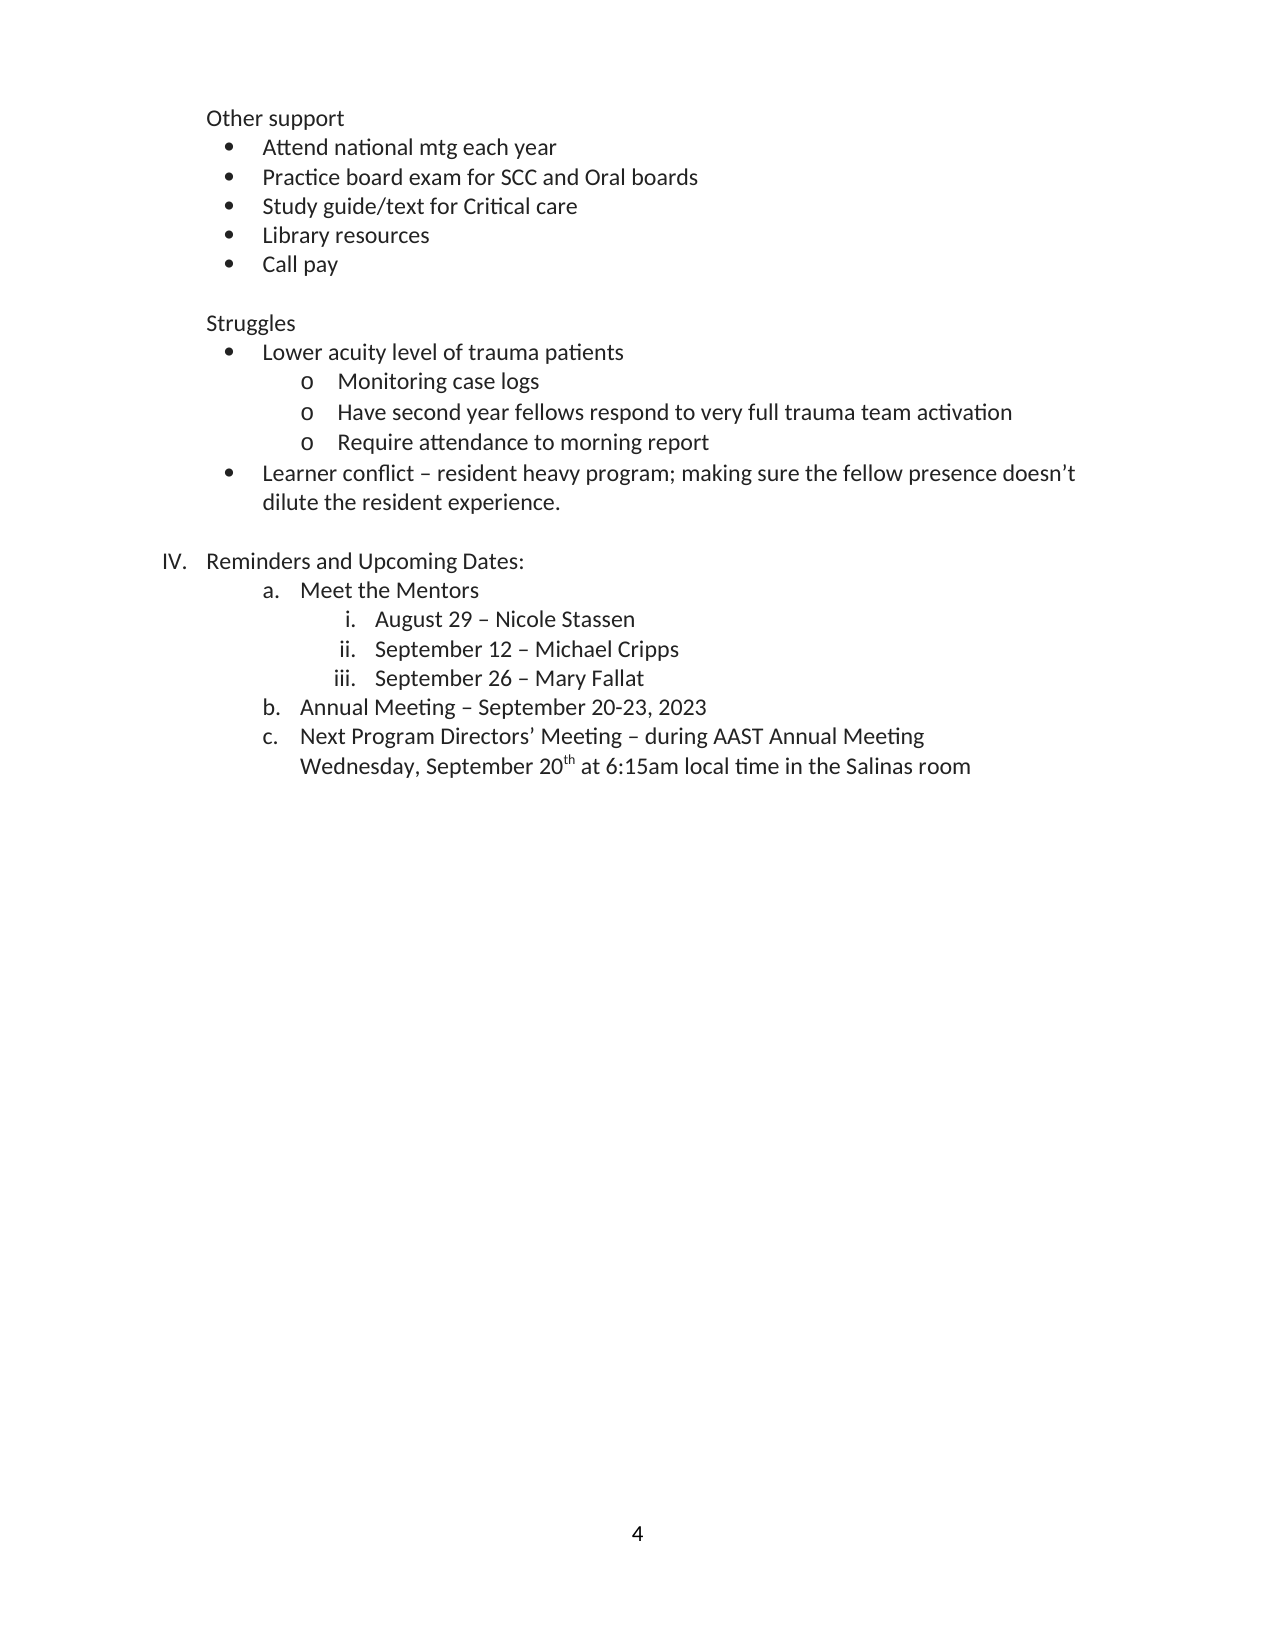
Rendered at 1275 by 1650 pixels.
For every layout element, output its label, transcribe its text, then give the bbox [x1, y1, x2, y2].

list Monitoring case logs [300, 366, 1125, 397]
list Next Program Directors’ Meeting – during AAST Annual Meeting [262, 721, 1125, 751]
list September 12 – Michael Cripps [356, 634, 1125, 663]
list Practice board exam for SCC and Oral boards [225, 162, 1125, 191]
list Other support [206, 103, 1125, 132]
list Reminders and Upcoming Dates: [187, 546, 1125, 575]
list September 26 – Mary Fallat [356, 663, 1125, 692]
list Meet the Mentors [262, 575, 1125, 604]
list Learner conflict – resident heavy program; making sure the fellow presence doesn’t dilute the resident experience. [225, 458, 1125, 517]
list August 29 – Nicole Stassen [356, 604, 1125, 634]
list Require attendance to morning report [300, 427, 1125, 458]
text Wednesday, September 20th at 6:15am local time in the Salinas room [244, 751, 1125, 780]
list Annual Meeting – September 20-23, 2023 [262, 692, 1125, 721]
list Call pay [225, 249, 1125, 279]
list Library resources [225, 220, 1125, 249]
list Struggles [206, 308, 1125, 337]
list Have second year fellows respond to very full trauma team activation [300, 397, 1125, 427]
list Study guide/text for Critical care [225, 191, 1125, 220]
list Lower acuity level of trauma patients [225, 337, 1125, 366]
list Attend national mtg each year [225, 132, 1125, 162]
